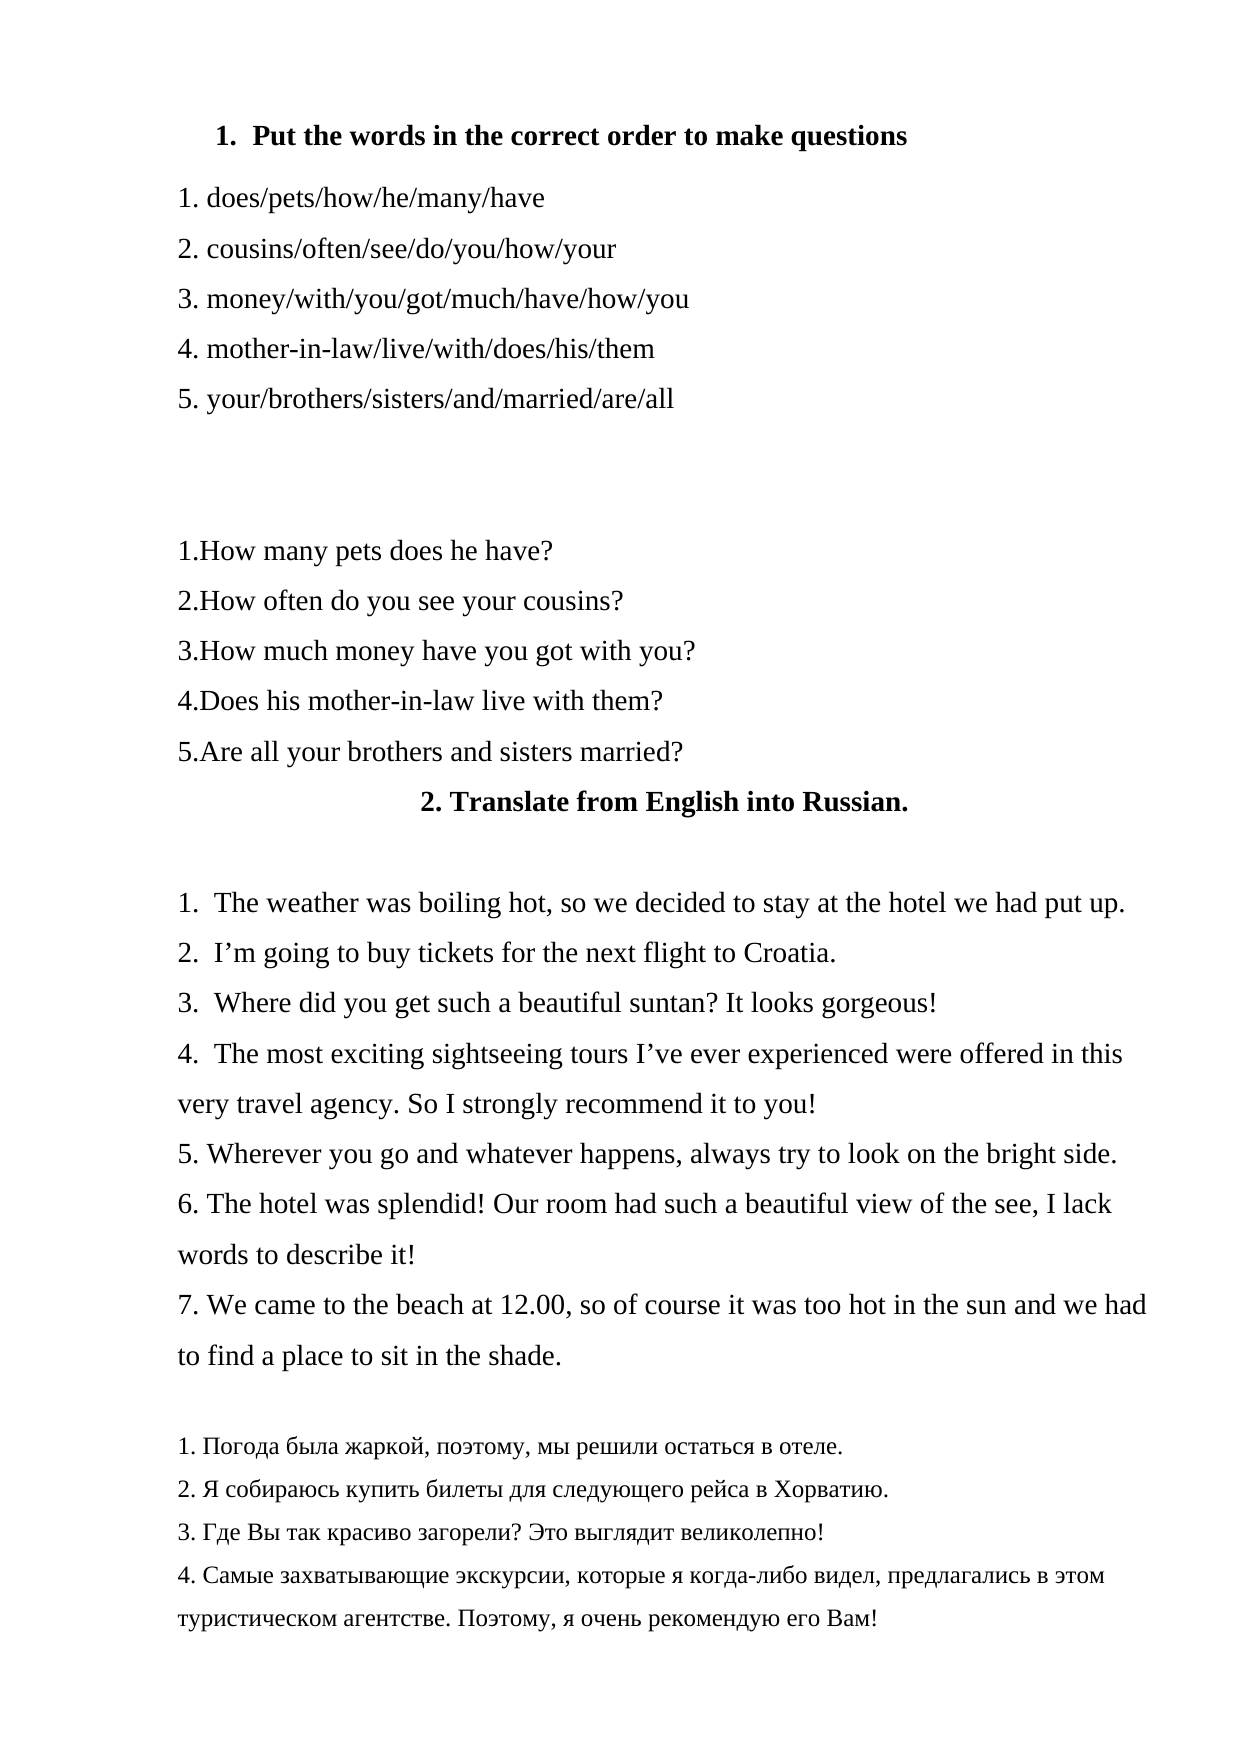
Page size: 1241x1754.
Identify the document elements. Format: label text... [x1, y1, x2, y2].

text 5.Are all your brothers and sisters married? [177, 734, 1152, 767]
text 1.How many pets does he have? [177, 533, 1152, 566]
list Put the words in the correct order to make questions [215, 118, 1152, 152]
text 7. We came to the beach at 12.00, so of course it was too hot in the sun and we had to find a place to sit in the shade. [177, 1287, 1152, 1371]
text 5. your/brothers/sisters/and/married/are/all [177, 382, 1152, 415]
text 6. The hotel was splendid! Our room had such a beautiful view of the see, I lack words to describe it! [177, 1187, 1152, 1271]
text 4. mother-in-law/live/with/does/his/them [177, 331, 1152, 365]
text 3. Где Вы так красиво загорели? Это выглядит великолепно! [177, 1517, 1152, 1546]
text 2. cousins/often/see/do/you/how/your [177, 231, 1152, 264]
text 3. Where did you get such a beautiful suntan? It looks gorgeous! [177, 985, 1152, 1019]
text 2. Translate from English into Russian. [177, 784, 1152, 818]
text 5. Wherever you go and whatever happens, always try to look on the bright side. [177, 1136, 1152, 1170]
text 4. The most exciting sightseeing tours I’ve ever experienced were offered in this very travel agency. So I strongly recommend it to you! [177, 1036, 1152, 1119]
text 1. Погода была жаркой, поэтому, мы решили остаться в отеле. [177, 1431, 1152, 1460]
text 2. Я собираюсь купить билеты для следующего рейса в Хорватию. [177, 1474, 1152, 1503]
text 4.Does his mother-in-law live with them? [177, 683, 1152, 717]
text 2. I’m going to buy tickets for the next flight to Croatia. [177, 935, 1152, 969]
text 1. The weather was boiling hot, so we decided to stay at the hotel we had put up. [177, 885, 1152, 918]
text 4. Самые захватывающие экскурсии, которые я когда-либо видел, предлагались в этом туристическом агентстве. Поэтому, я очень рекомендую его Вам! [177, 1560, 1152, 1632]
text 3. money/with/you/got/much/have/how/you [177, 281, 1152, 314]
text 2.How often do you see your cousins? [177, 583, 1152, 616]
text 1. does/pets/how/he/many/have [177, 180, 1152, 214]
text 3.How much money have you got with you? [177, 633, 1152, 667]
